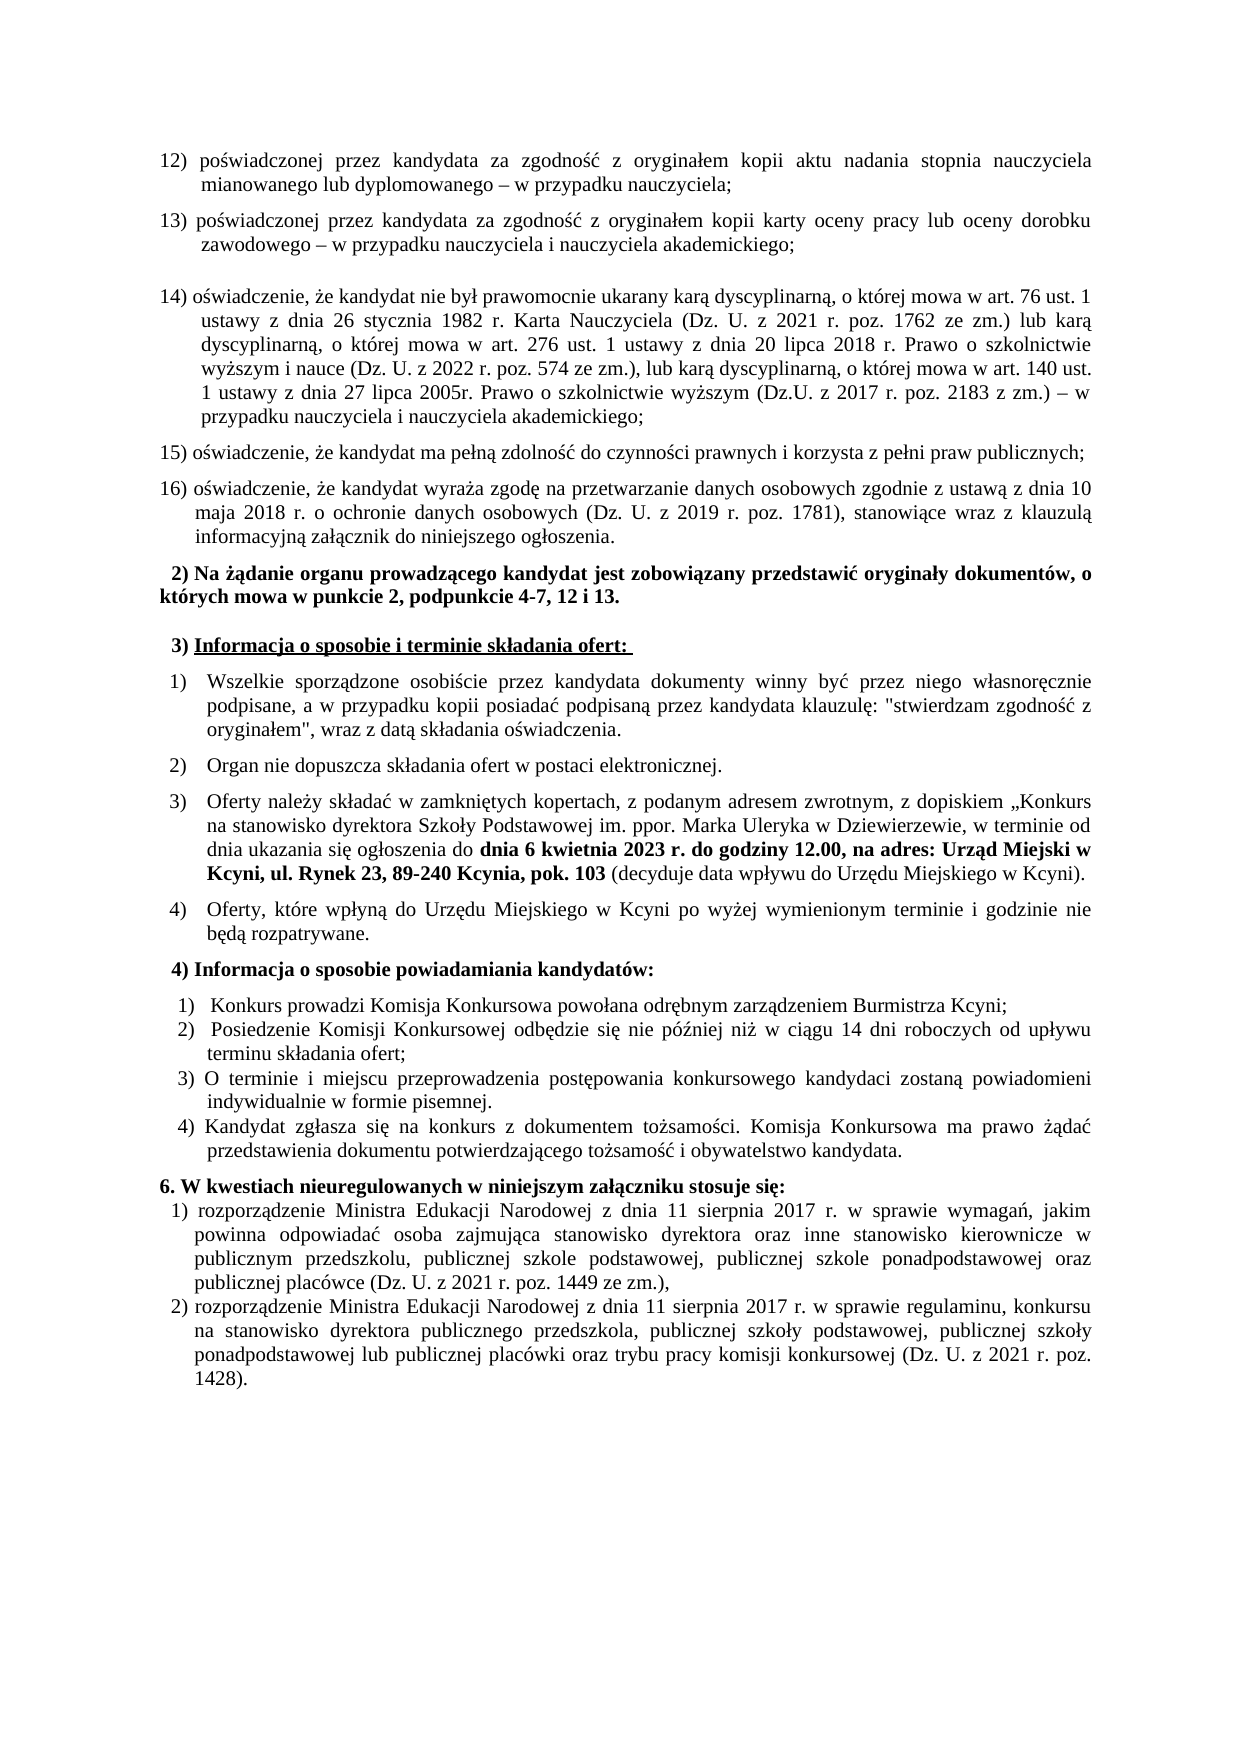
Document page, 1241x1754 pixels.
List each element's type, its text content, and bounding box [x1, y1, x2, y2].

list Informacja o sposobie powiadamiania kandydatów: [159, 957, 1093, 981]
list Oferty należy składać w zamkniętych kopertach, z podanym adresem zwrotnym, z dopiskiem „Konkurs na stanowisko dyrektora Szkoły Podstawowej im. ppor. Marka Uleryka w Dziewierzewie, w terminie od dnia ukazania się ogłoszenia do dnia 6 kwietnia 2023 r. do godziny 12.00, na adres: Urząd Miejski w Kcyni, ul. Rynek 23, 89-240 Kcynia, pok. 103 (decyduje data wpływu do Urzędu Miejskiego w Kcyni). [169, 789, 1093, 885]
text 13) poświadczonej przez kandydata za zgodność z oryginałem kopii karty oceny pracy lub oceny dorobku zawodowego – w przypadku nauczyciela i nauczyciela akademickiego; [159, 208, 1093, 256]
text 2) rozporządzenie Ministra Edukacji Narodowej z dnia 11 sierpnia 2017 r. w sprawie regulaminu, konkursu na stanowisko dyrektora publicznego przedszkola, publicznej szkoły podstawowej, publicznej szkoły ponadpodstawowej lub publicznej placówki oraz trybu pracy komisji konkursowej (Dz. U. z 2021 r. poz. 1428). [171, 1294, 1093, 1390]
text 14) oświadczenie, że kandydat nie był prawomocnie ukarany karą dyscyplinarną, o której mowa w art. 76 ust. 1 ustawy z dnia 26 stycznia 1982 r. Karta Nauczyciela (Dz. U. z 2021 r. poz. 1762 ze zm.) lub karą dyscyplinarną, o której mowa w art. 276 ust. 1 ustawy z dnia 20 lipca 2018 r. Prawo o szkolnictwie wyższym i nauce (Dz. U. z 2022 r. poz. 574 ze zm.), lub karą dyscyplinarną, o której mowa w art. 140 ust. 1 ustawy z dnia 27 lipca 2005r. Prawo o szkolnictwie wyższym (Dz.U. z 2017 r. poz. 2183 z zm.) – w przypadku nauczyciela i nauczyciela akademickiego; [159, 284, 1093, 428]
text 12) poświadczonej przez kandydata za zgodność z oryginałem kopii aktu nadania stopnia nauczyciela mianowanego lub dyplomowanego – w przypadku nauczyciela; [159, 148, 1093, 196]
text 2) Posiedzenie Komisji Konkursowej odbędzie się nie później niż w ciągu 14 dni roboczych od upływu terminu składania ofert; [177, 1017, 1093, 1065]
list Na żądanie organu prowadzącego kandydat jest zobowiązany przedstawić oryginały dokumentów, o których mowa w punkcie 2, podpunkcie 4-7, 12 i 13. [159, 560, 1093, 608]
text 16) oświadczenie, że kandydat wyraża zgodę na przetwarzanie danych osobowych zgodnie z ustawą z dnia 10 maja 2018 r. o ochronie danych osobowych (Dz. U. z 2019 r. poz. 1781), stanowiące wraz z klauzulą informacyjną załącznik do niniejszego ogłoszenia. [159, 476, 1093, 548]
text 1) rozporządzenie Ministra Edukacji Narodowej z dnia 11 sierpnia 2017 r. w sprawie wymagań, jakim powinna odpowiadać osoba zajmująca stanowisko dyrektora oraz inne stanowisko kierownicze w publicznym przedszkolu, publicznej szkole podstawowej, publicznej szkole ponadpodstawowej oraz publicznej placówce (Dz. U. z 2021 r. poz. 1449 ze zm.), [171, 1198, 1093, 1294]
list Wszelkie sporządzone osobiście przez kandydata dokumenty winny być przez niego własnoręcznie podpisane, a w przypadku kopii posiadać podpisaną przez kandydata klauzulę: "stwierdzam zgodność z oryginałem", wraz z datą składania oświadczenia. [169, 669, 1093, 741]
text 6. W kwestiach nieuregulowanych w niniejszym załączniku stosuje się: [159, 1174, 1093, 1198]
text 1) Konkurs prowadzi Komisja Konkursowa powołana odrębnym zarządzeniem Burmistrza Kcyni; [177, 993, 1093, 1017]
text 4) Kandydat zgłasza się na konkurs z dokumentem tożsamości. Komisja Konkursowa ma prawo żądać przedstawienia dokumentu potwierdzającego tożsamość i obywatelstwo kandydata. [177, 1113, 1093, 1162]
text 15) oświadczenie, że kandydat ma pełną zdolność do czynności prawnych i korzysta z pełni praw publicznych; [159, 440, 1093, 464]
text 3) O terminie i miejscu przeprowadzenia postępowania konkursowego kandydaci zostaną powiadomieni indywidualnie w formie pisemnej. [177, 1065, 1093, 1113]
list Oferty, które wpłyną do Urzędu Miejskiego w Kcyni po wyżej wymienionym terminie i godzinie nie będą rozpatrywane. [169, 897, 1093, 945]
list Informacja o sposobie i terminie składania ofert: [159, 633, 1093, 657]
list Organ nie dopuszcza składania ofert w postaci elektronicznej. [169, 753, 1093, 777]
